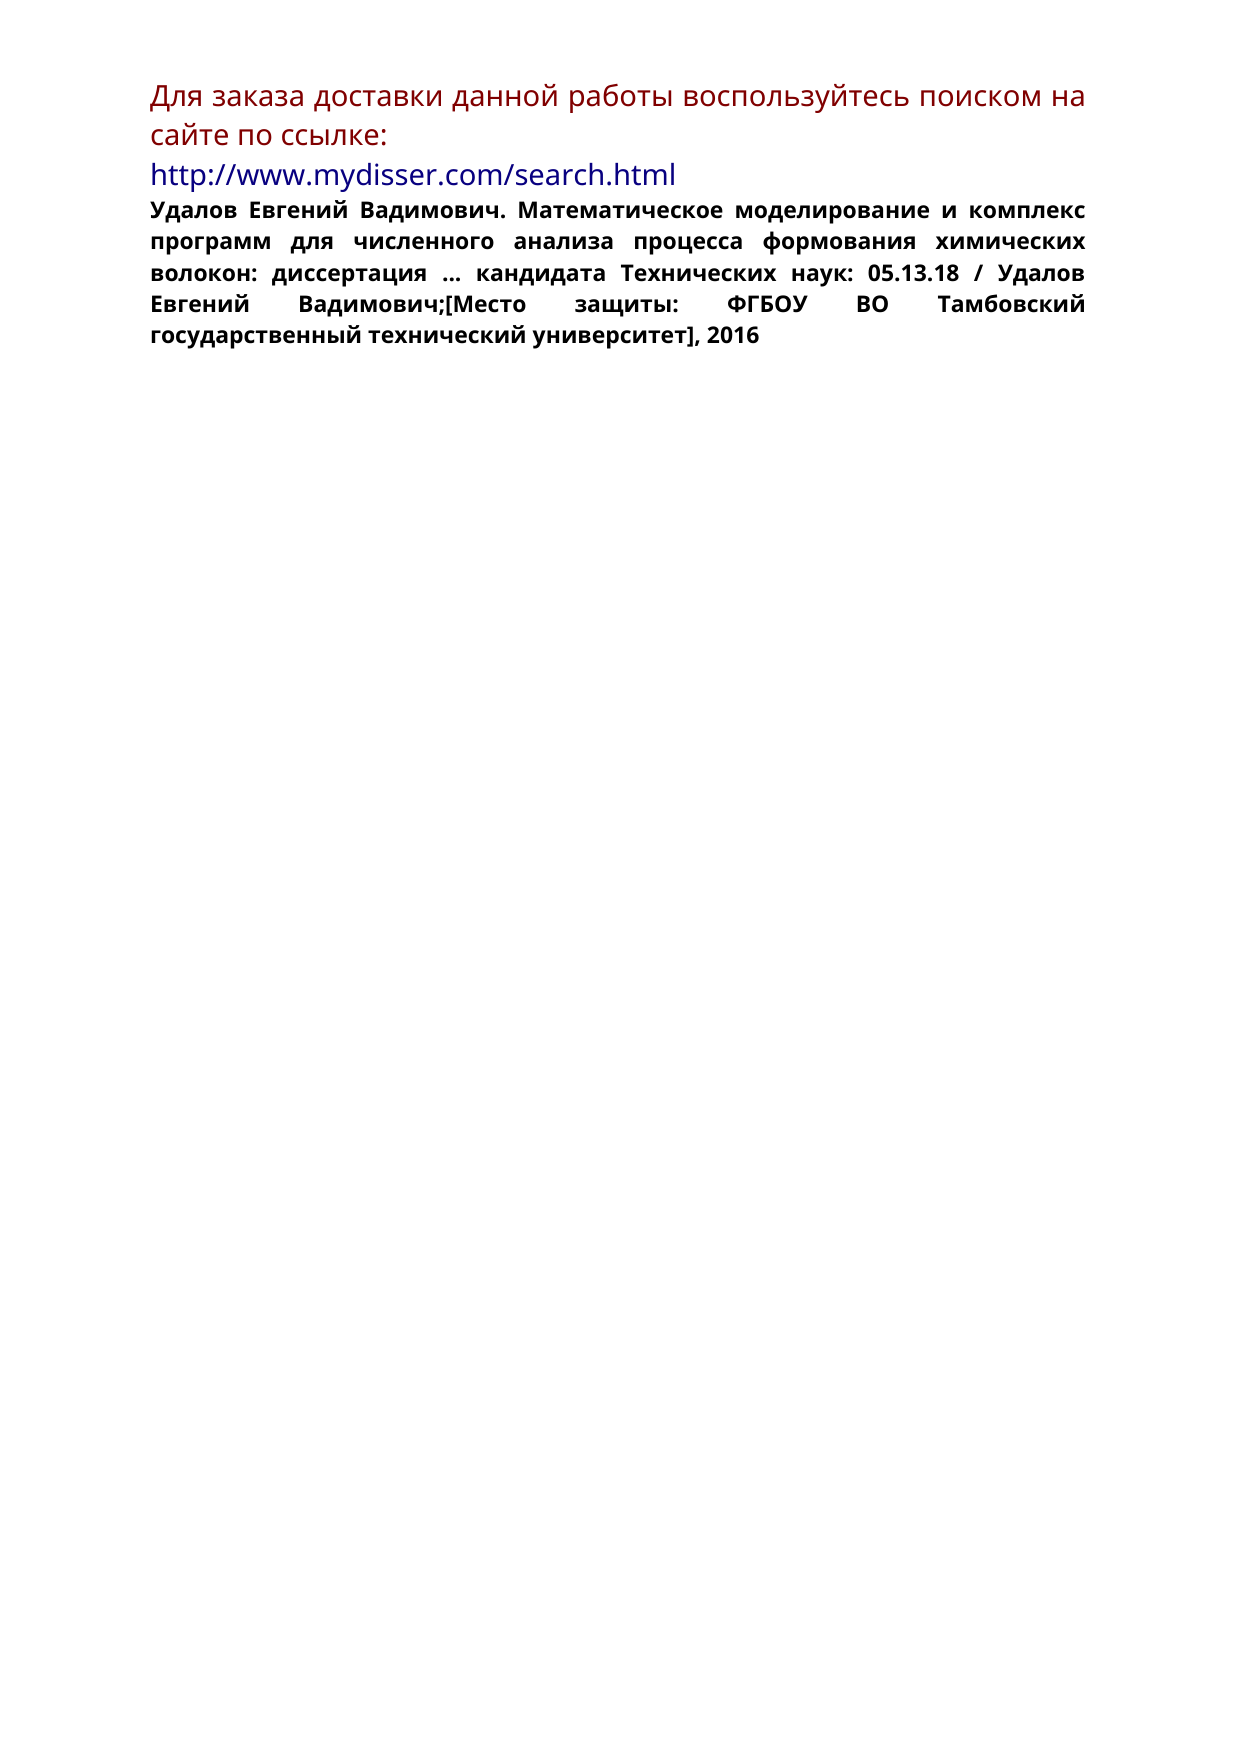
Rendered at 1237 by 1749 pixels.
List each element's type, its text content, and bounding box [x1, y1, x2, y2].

text Удалов Евгений Вадимович. Математическое моделирование и комплекс программ для численного анализа процесса формования химических волокон: диссертация ... кандидата Технических наук: 05.13.18 / Удалов Евгений Вадимович;[Место защиты: ФГБОУ ВО Тамбовский государственный технический университет], 2016 [150, 194, 1086, 350]
